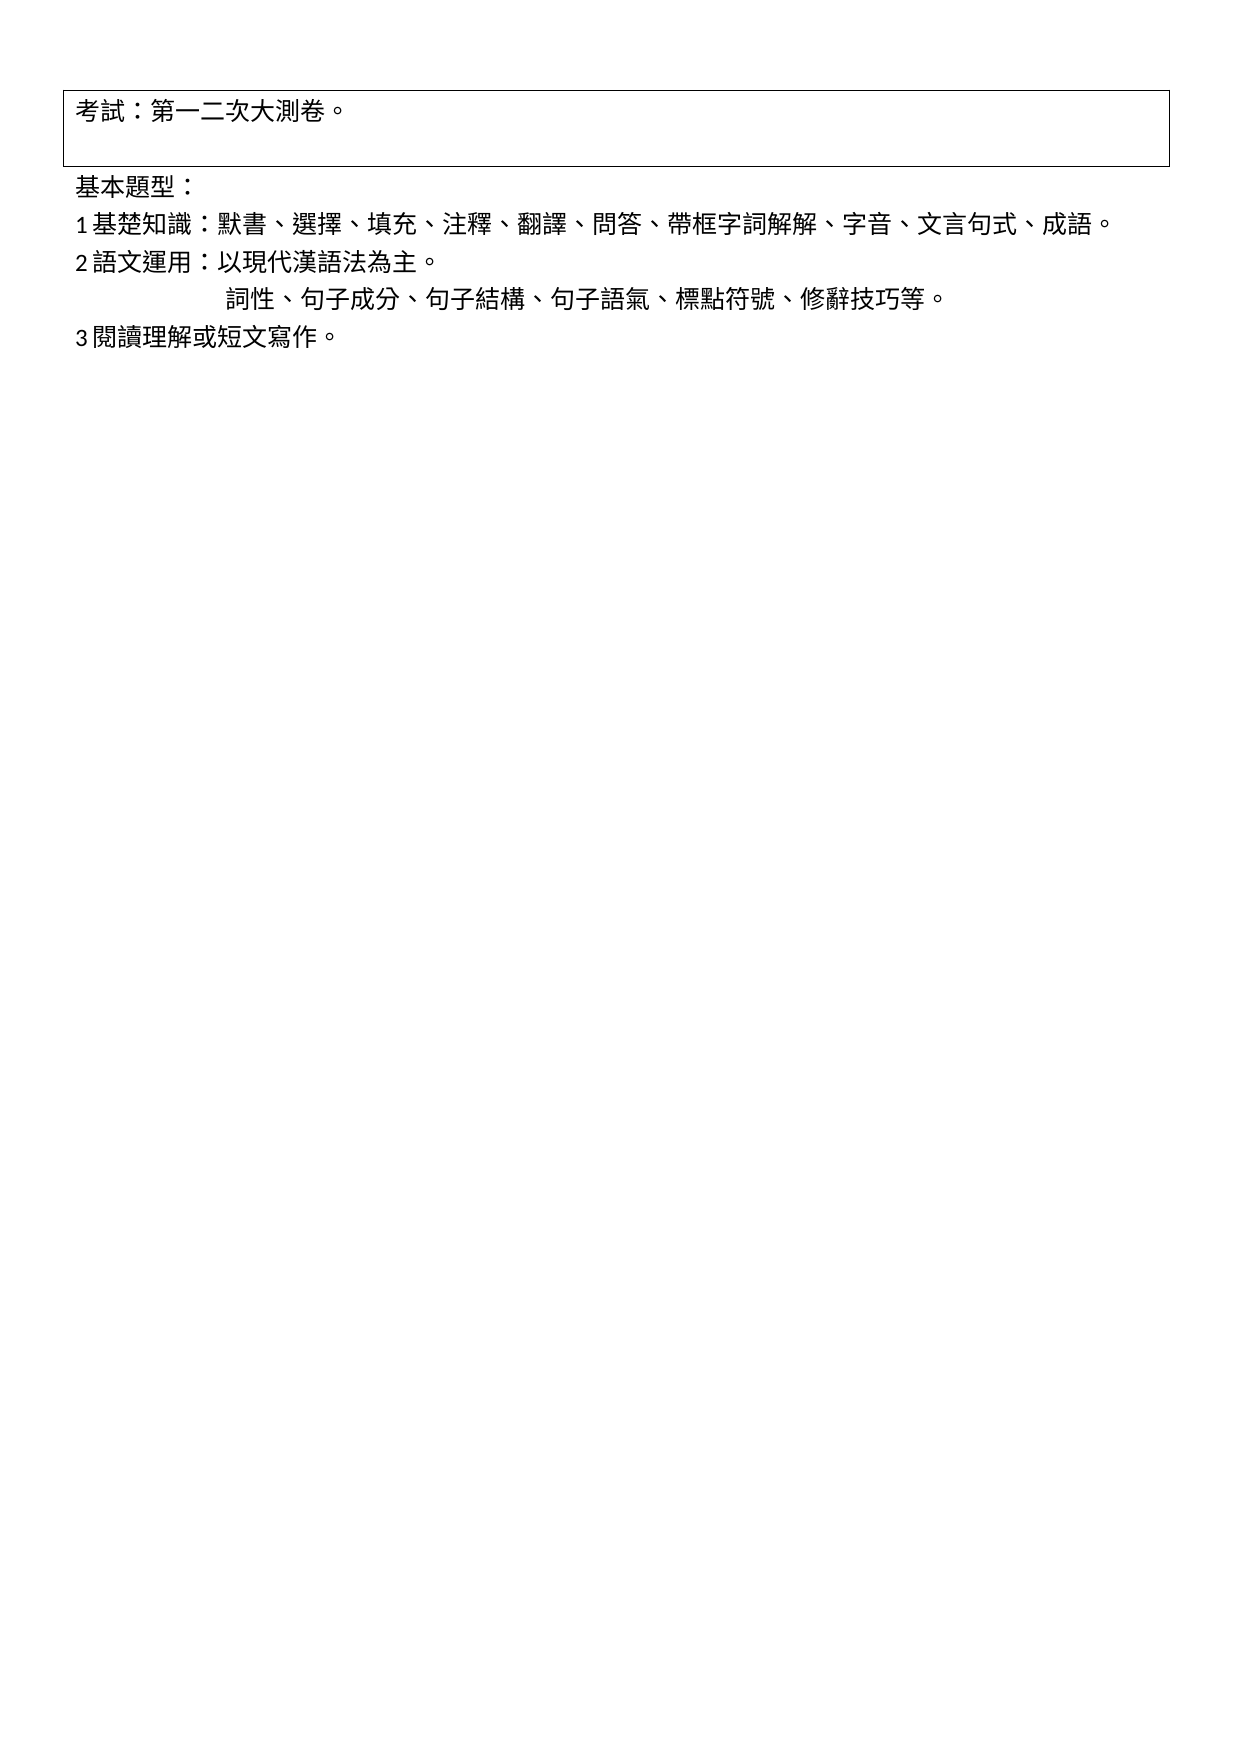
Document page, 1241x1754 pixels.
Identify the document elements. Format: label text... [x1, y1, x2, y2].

text 1基楚知識：默書、選擇、填充、注釋、翻譯、問答、帶框字詞解解、字音、文言句式、成語。 [75, 204, 1165, 242]
text 基本題型： [75, 167, 1165, 204]
text 3閱讀理解或短文寫作。 [75, 317, 1165, 354]
table_cell 考試：第一二次大測卷。 [64, 91, 1169, 166]
text 詞性、句子成分、句子結構、句子語氣、標點符號、修辭技巧等。 [75, 279, 1165, 317]
text 2語文運用：以現代漢語法為主。 [75, 242, 1165, 279]
